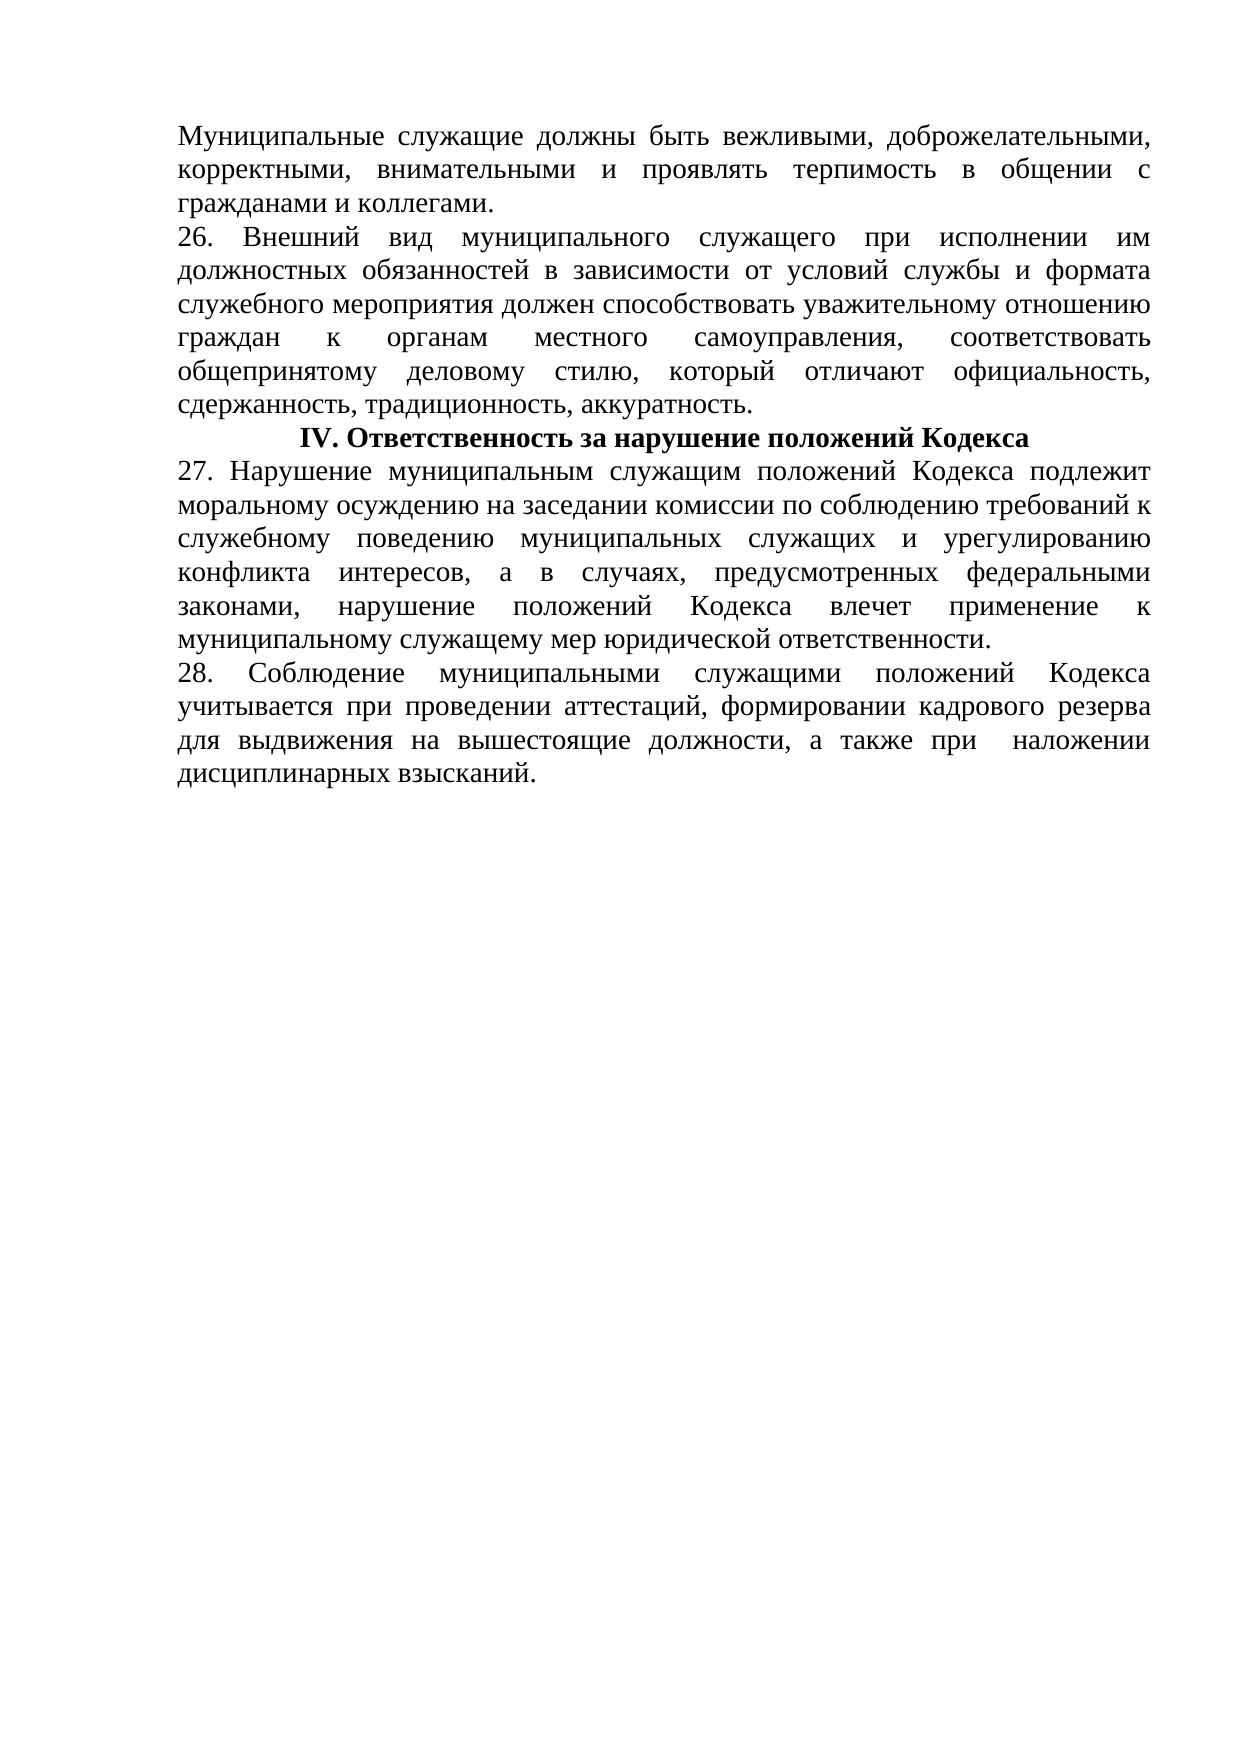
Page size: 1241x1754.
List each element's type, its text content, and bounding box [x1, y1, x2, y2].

text 26. Внешний вид муниципального служащего при исполнении им должностных обязанностей в зависимости от условий службы и формата служебного мероприятия должен способствовать уважительному отношению граждан к органам местного самоуправления, соответствовать общепринятому деловому стилю, который отличают официальность, сдержанность, традиционность, аккуратность. [177, 219, 1152, 420]
text 28. Соблюдение муниципальными служащими положений Кодекса учитывается при проведении аттестаций, формировании кадрового резерва для выдвижения на вышестоящие должности, а также при наложении дисциплинарных взысканий. [177, 655, 1152, 789]
text IV. Ответственность за нарушение положений Кодекса [177, 420, 1152, 453]
text 27. Нарушение муниципальным служащим положений Кодекса подлежит моральному осуждению на заседании комиссии по соблюдению требований к служебному поведению муниципальных служащих и урегулированию конфликта интересов, а в случаях, предусмотренных федеральными законами, нарушение положений Кодекса влечет применение к муниципальному служащему мер юридической ответственности. [177, 453, 1152, 655]
text Муниципальные служащие должны быть вежливыми, доброжелательными, корректными, внимательными и проявлять терпимость в общении с гражданами и коллегами. [177, 118, 1152, 219]
